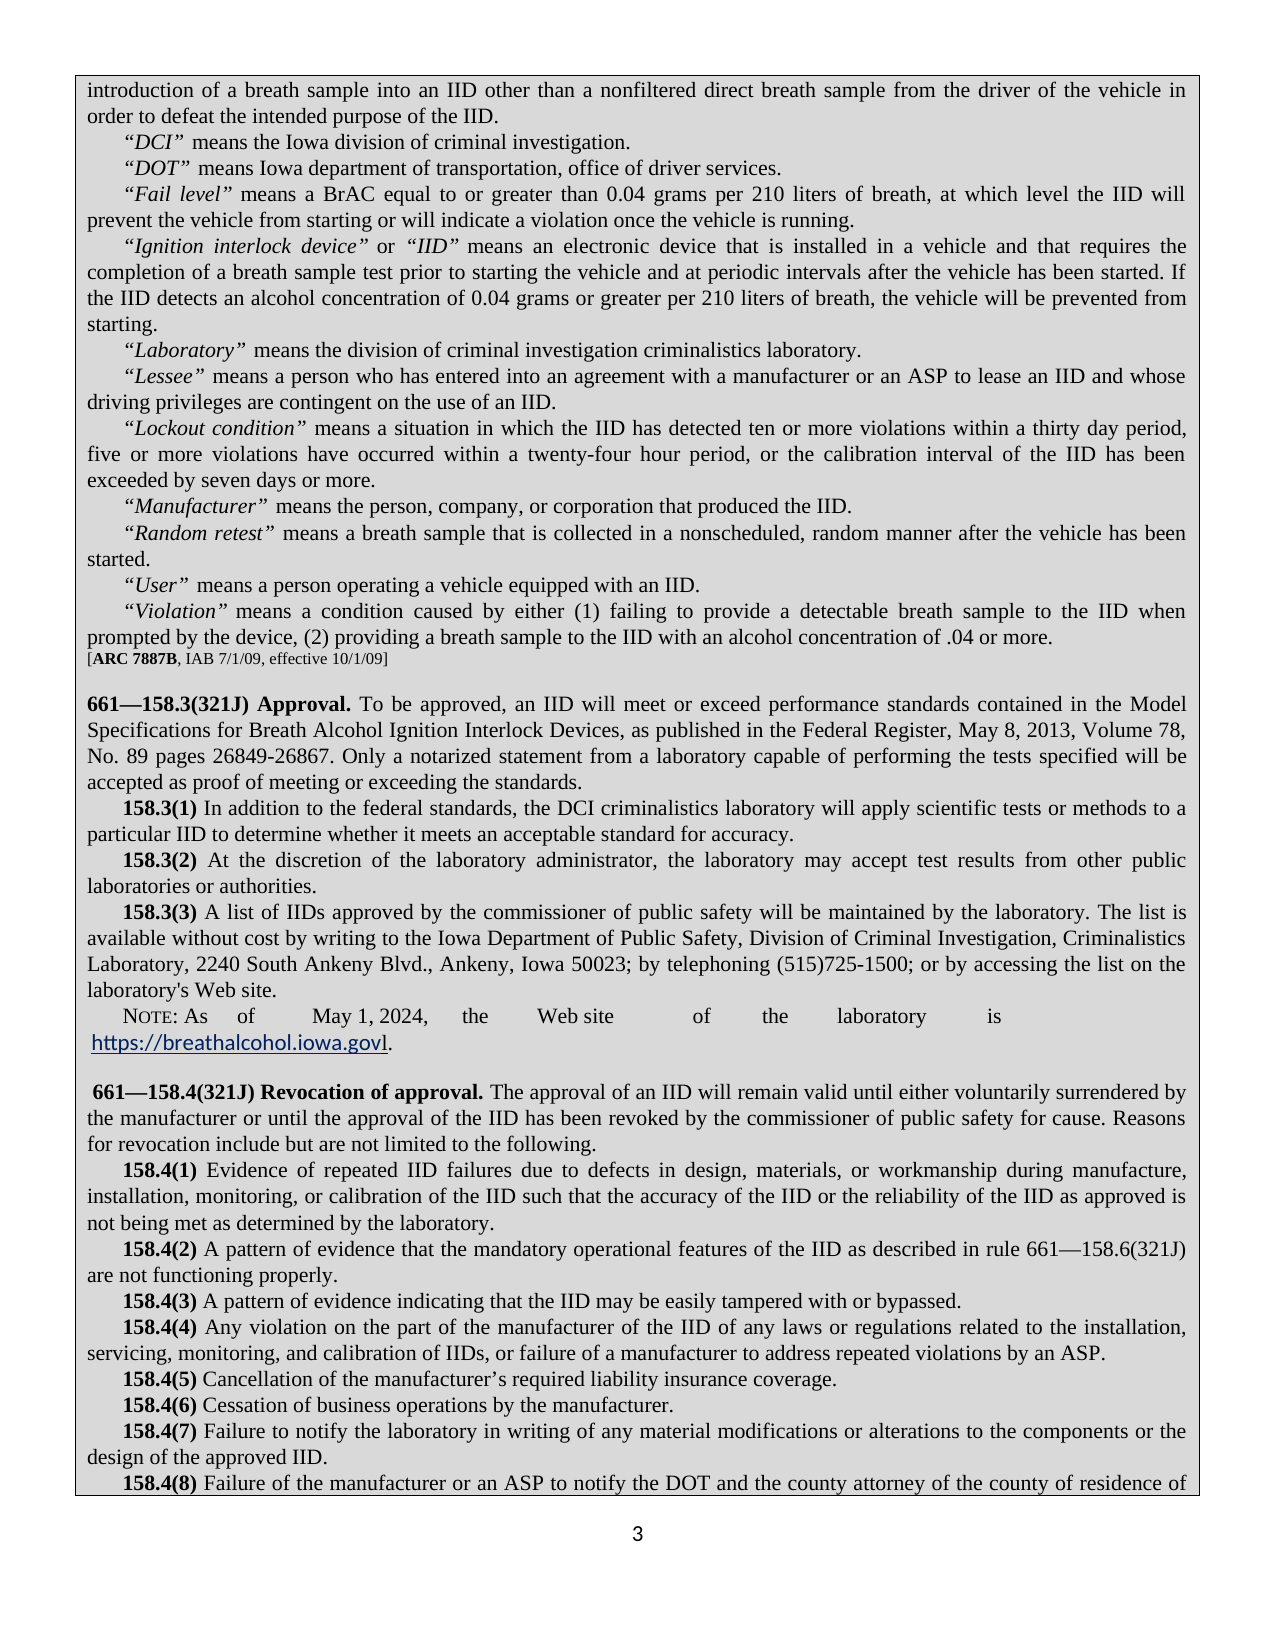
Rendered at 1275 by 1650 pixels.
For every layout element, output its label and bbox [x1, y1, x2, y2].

table_header [76, 76, 1199, 1495]
